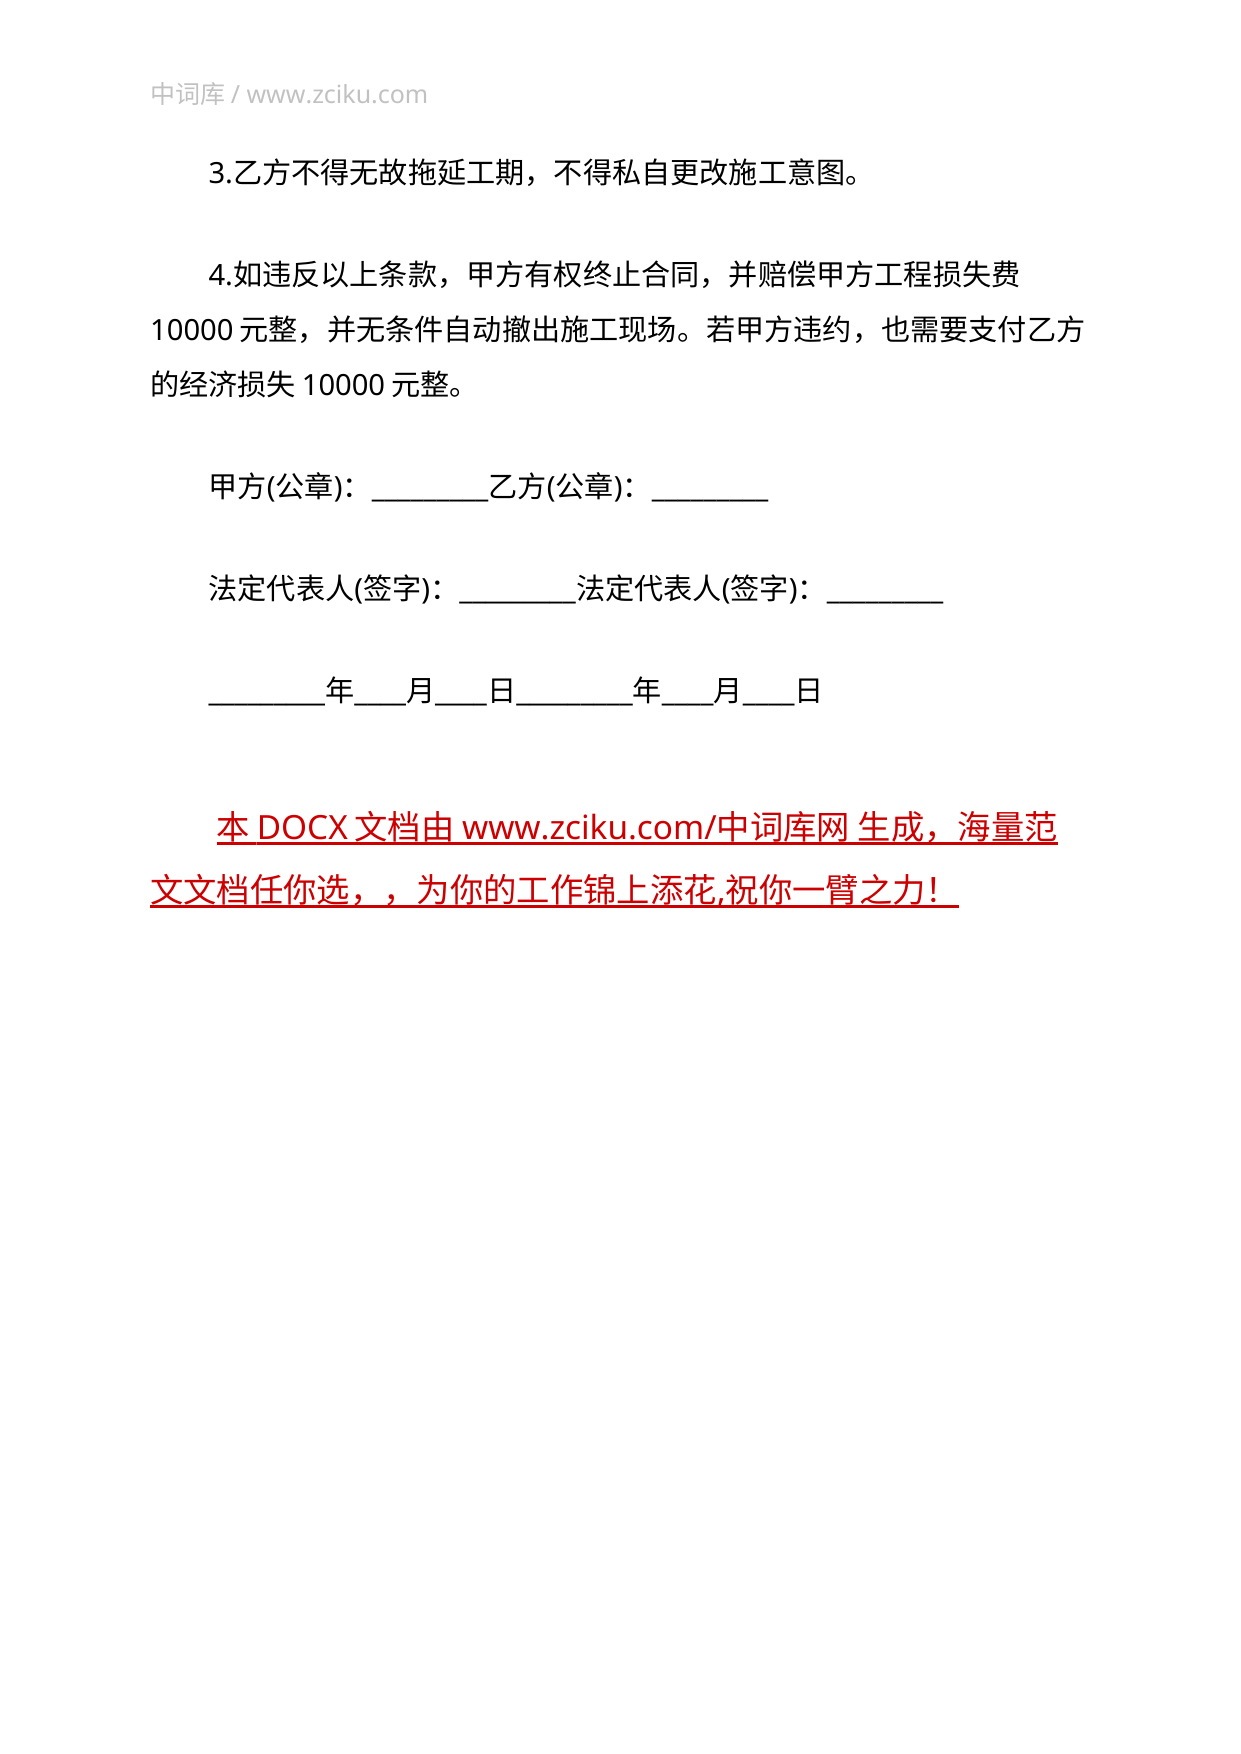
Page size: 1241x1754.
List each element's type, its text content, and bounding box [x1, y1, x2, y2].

text 3.乙方不得无故拖延工期，不得私自更改施工意图。 [150, 150, 1090, 192]
text 法定代表人(签字)：_________法定代表人(签字)：_________ [150, 566, 1090, 608]
text 4.如违反以上条款，甲方有权终止合同，并赔偿甲方工程损失费10000元整，并无条件自动撤出施工现场。若甲方违约，也需要支付乙方的经济损失10000元整。 [150, 252, 1090, 404]
text 甲方(公章)：_________乙方(公章)：_________ [150, 464, 1090, 506]
text _________年____月____日_________年____月____日 [150, 668, 1090, 710]
text 本DOCX文档由 www.zciku.com/中词库网 生成，海量范文文档任你选，，为你的工作锦上添花,祝你一臂之力！ [150, 801, 1090, 912]
